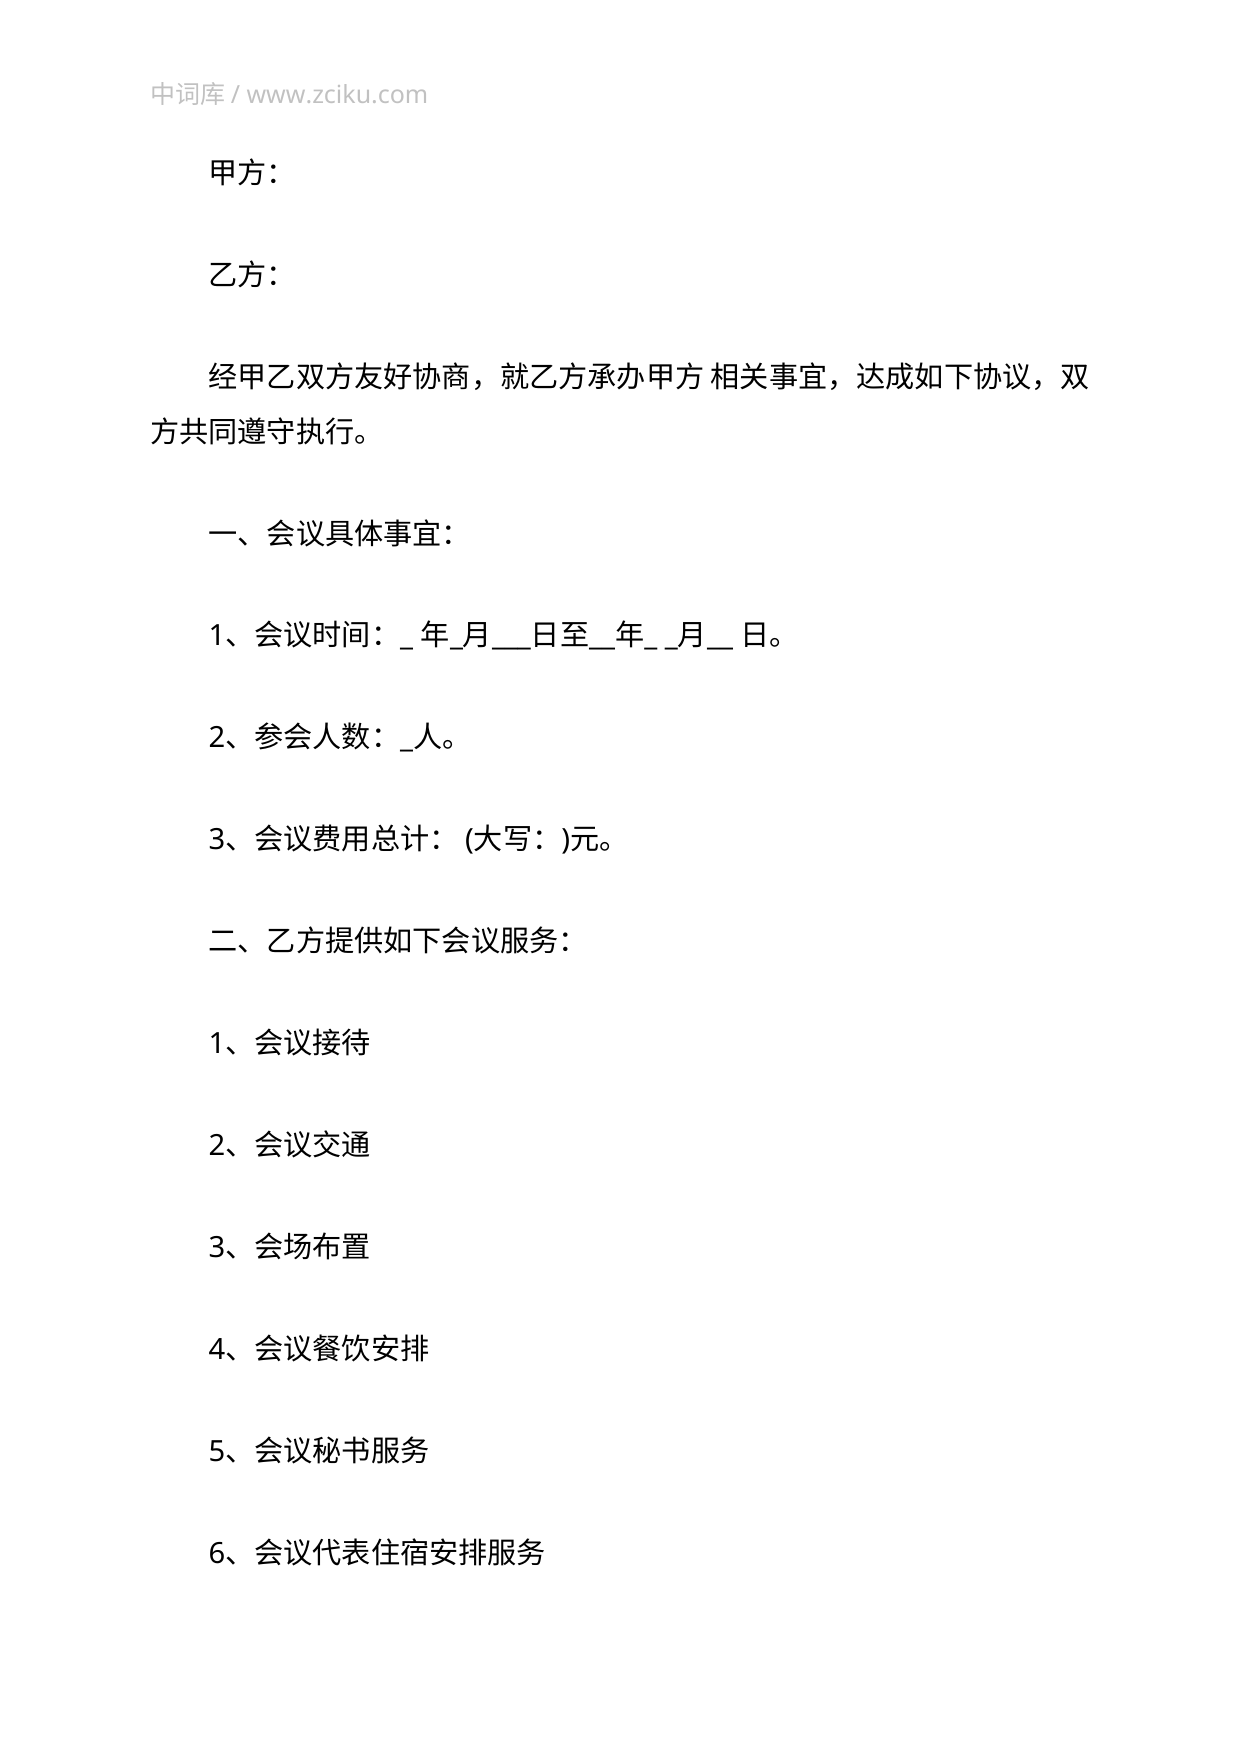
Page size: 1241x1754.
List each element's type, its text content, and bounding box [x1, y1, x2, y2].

text 2、参会人数：_人。 [150, 714, 1090, 756]
text 甲方： [150, 150, 1090, 192]
text 1、会议接待 [150, 1020, 1090, 1062]
text 一、会议具体事宜： [150, 510, 1090, 552]
text 3、会议费用总计： (大写：)元。 [150, 816, 1090, 858]
text 5、会议秘书服务 [150, 1428, 1090, 1470]
text 经甲乙双方友好协商，就乙方承办甲方 相关事宜，达成如下协议，双方共同遵守执行。 [150, 353, 1090, 451]
text 3、会场布置 [150, 1224, 1090, 1266]
text 二、乙方提供如下会议服务： [150, 918, 1090, 960]
text 2、会议交通 [150, 1122, 1090, 1164]
text 1、会议时间：_ 年_月___日至__年_ _月__ 日。 [150, 612, 1090, 654]
text 乙方： [150, 252, 1090, 294]
text 4、会议餐饮安排 [150, 1326, 1090, 1368]
text 6、会议代表住宿安排服务 [150, 1529, 1090, 1572]
